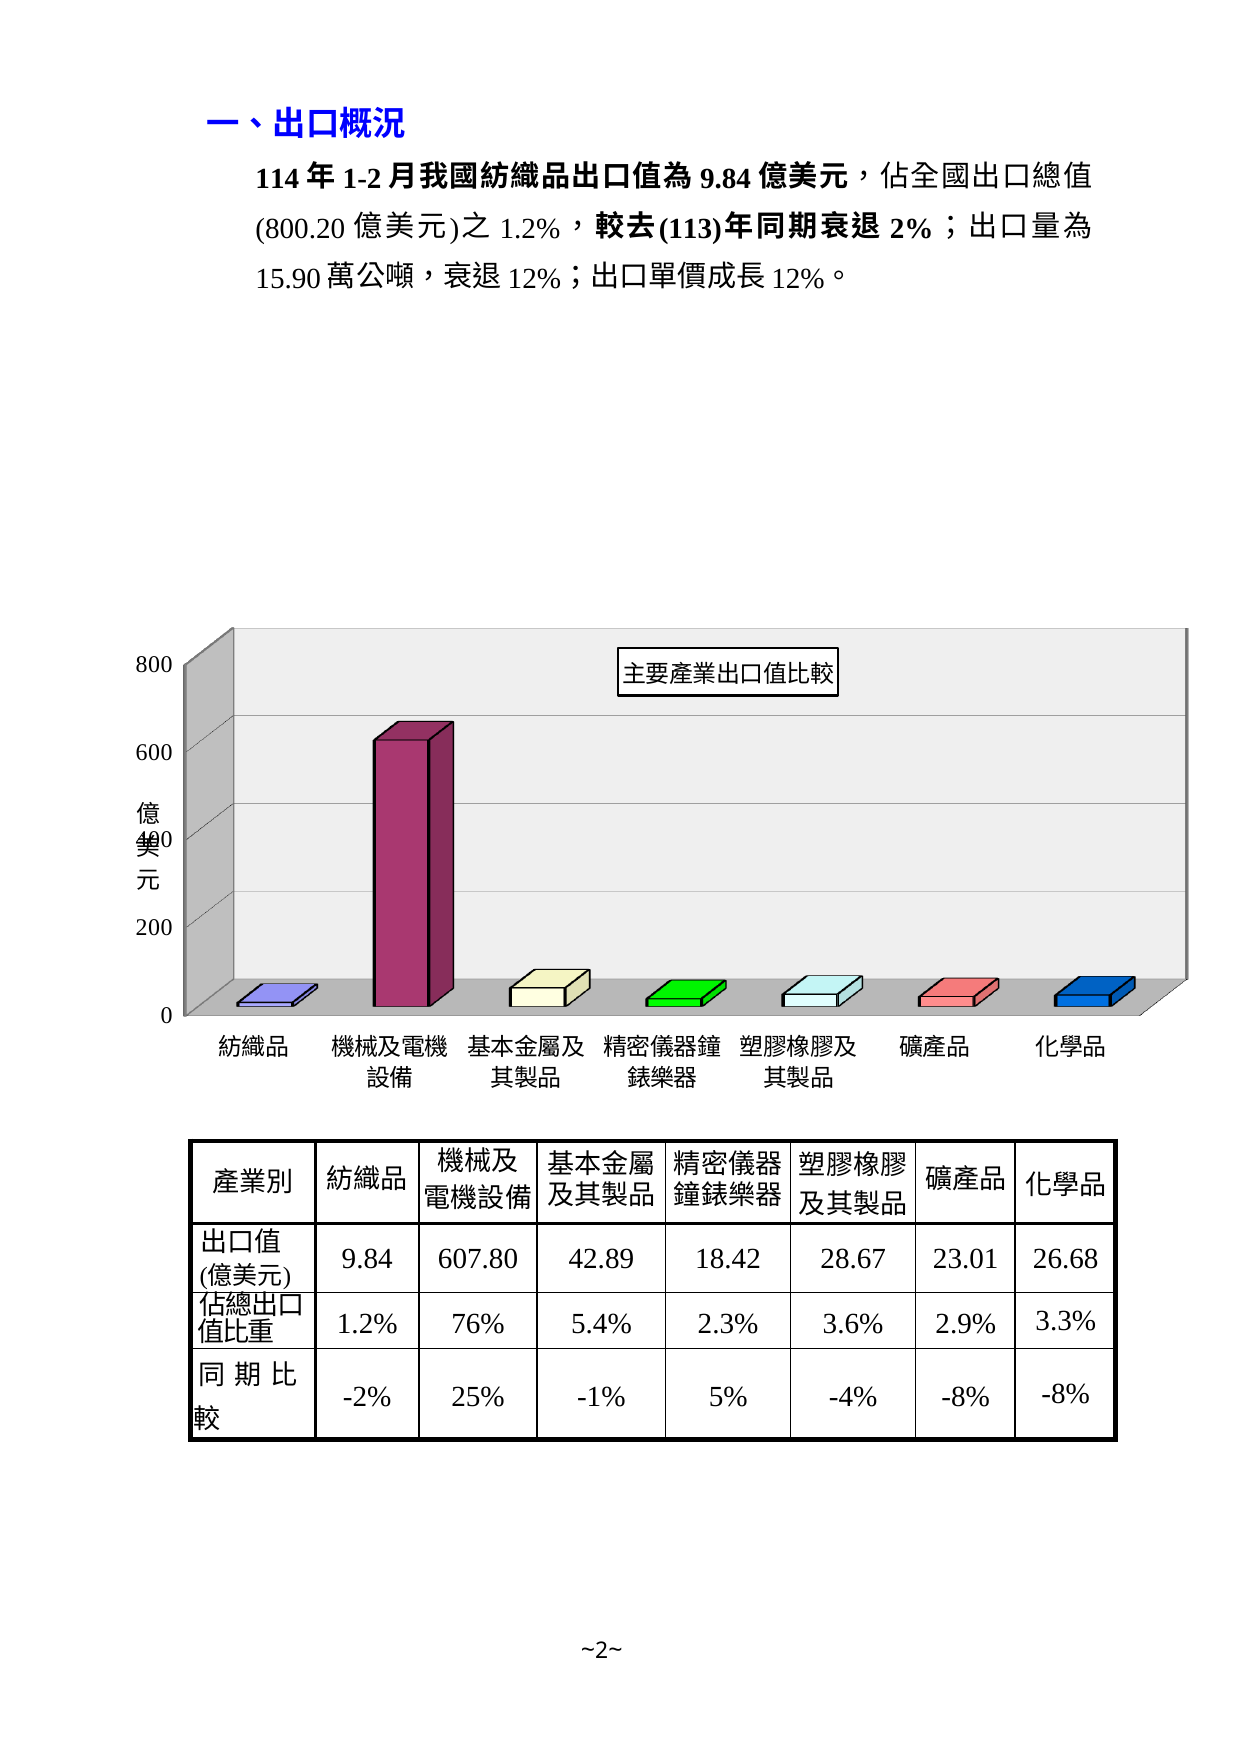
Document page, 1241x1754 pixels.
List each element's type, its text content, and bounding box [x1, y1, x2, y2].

table_cell 3.3% [1016, 1293, 1113, 1348]
table_header 基本金屬及其製品 [538, 1143, 665, 1222]
text 一、出口概況 [148, 97, 1091, 145]
table_cell 76% [420, 1293, 536, 1348]
table_cell 25% [420, 1349, 536, 1437]
table_header 紡織品 [317, 1143, 418, 1222]
table_cell 5% [666, 1349, 790, 1437]
table_cell 18.42 [666, 1225, 790, 1291]
table_cell -8% [916, 1349, 1014, 1437]
table_cell 出口值 (億美元) [193, 1225, 314, 1291]
table_cell 42.89 [538, 1225, 665, 1291]
table_cell 3.6% [791, 1293, 915, 1348]
table_cell 26.68 [1016, 1225, 1113, 1291]
list 114年1-2月我國紡織品出口值為9.84億美元，佔全國出口總值(800.20億美元)之1.2%，較去(113)年同期衰退2%；出口量為15.90萬公噸，衰退12%；出口單價成長12%。 [255, 145, 1093, 295]
table_cell 2.9% [916, 1293, 1014, 1348]
table_cell 同期比較 [193, 1349, 314, 1437]
table_cell 5.4% [538, 1293, 665, 1348]
table_cell 607.80 [420, 1225, 536, 1291]
table_cell 佔總出口值比重 [193, 1293, 314, 1348]
table_cell 1.2% [317, 1293, 418, 1348]
table_header 精密儀器鐘錶樂器 [666, 1143, 790, 1222]
table_cell -8% [1016, 1349, 1113, 1437]
table_cell 28.67 [791, 1225, 915, 1291]
table_cell 23.01 [916, 1225, 1014, 1291]
table_cell -4% [791, 1349, 915, 1437]
table_header 化學品 [1016, 1143, 1113, 1222]
table_cell -1% [538, 1349, 665, 1437]
table_cell 9.84 [317, 1225, 418, 1291]
table_header 塑膠橡膠及其製品 [791, 1143, 915, 1222]
table_header 機械及 電機設備 [420, 1143, 536, 1222]
table_cell -2% [317, 1349, 418, 1437]
table_header 礦產品 [916, 1143, 1014, 1222]
table_header 產業別 [193, 1143, 314, 1222]
table_cell 2.3% [666, 1293, 790, 1348]
